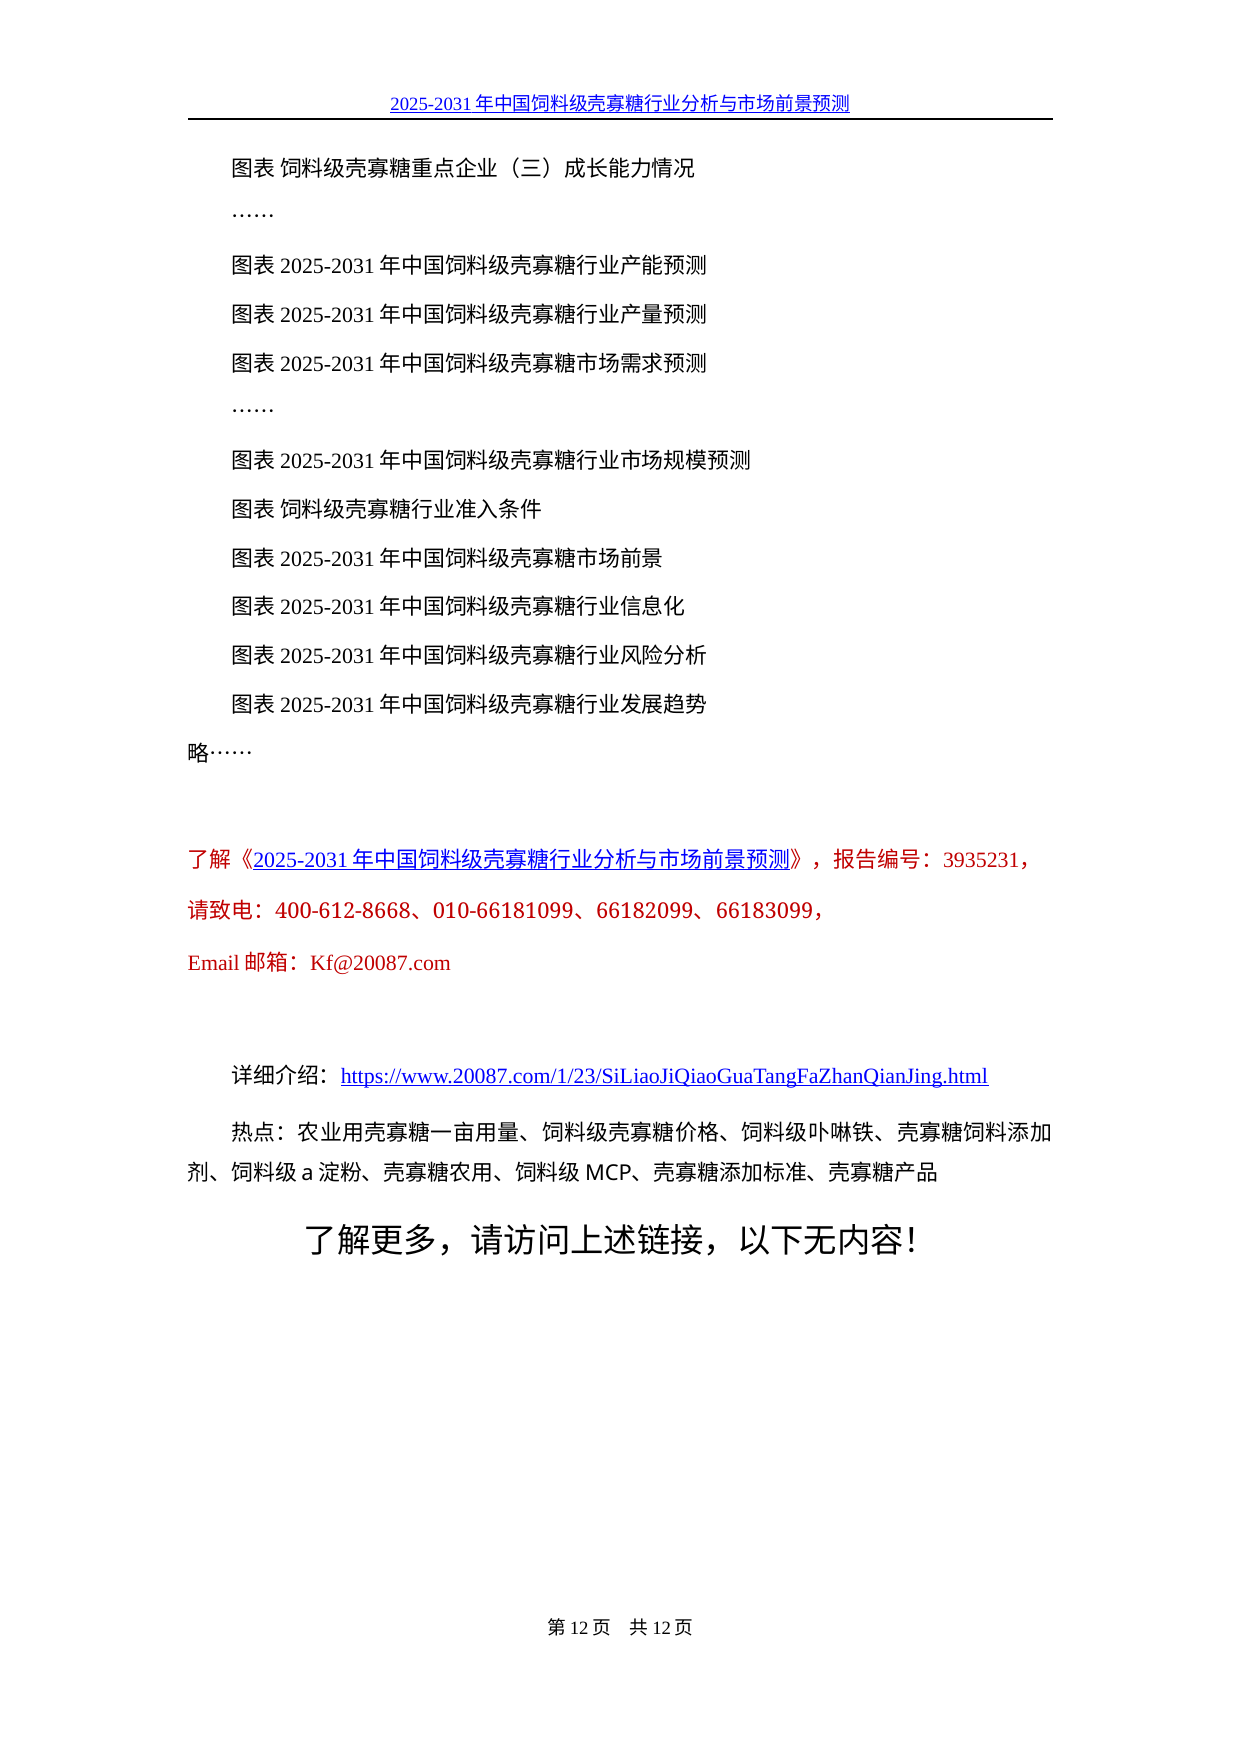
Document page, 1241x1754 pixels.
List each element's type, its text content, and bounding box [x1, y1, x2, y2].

title 了解更多，请访问上述链接，以下无内容！ [187, 1205, 1053, 1270]
text 详细介绍：https://www.20087.com/1/23/SiLiaoJiQiaoGuaTangFaZhanQianJing.html [187, 1058, 1053, 1090]
text 请致电：400-612-8668、010-66181099、66182099、66183099， [187, 893, 1053, 926]
text 了解《2025-2031年中国饲料级壳寡糖行业分析与市场前景预测》，报告编号：3935231， [187, 842, 1053, 874]
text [187, 150, 1053, 768]
text 热点：农业用壳寡糖一亩用量、饲料级壳寡糖价格、饲料级卟啉铁、壳寡糖饲料添加剂、饲料级a淀粉、壳寡糖农用、饲料级MCP、壳寡糖添加标准、壳寡糖产品 [187, 1114, 1053, 1187]
text Email邮箱：Kf@20087.com [187, 945, 1053, 977]
